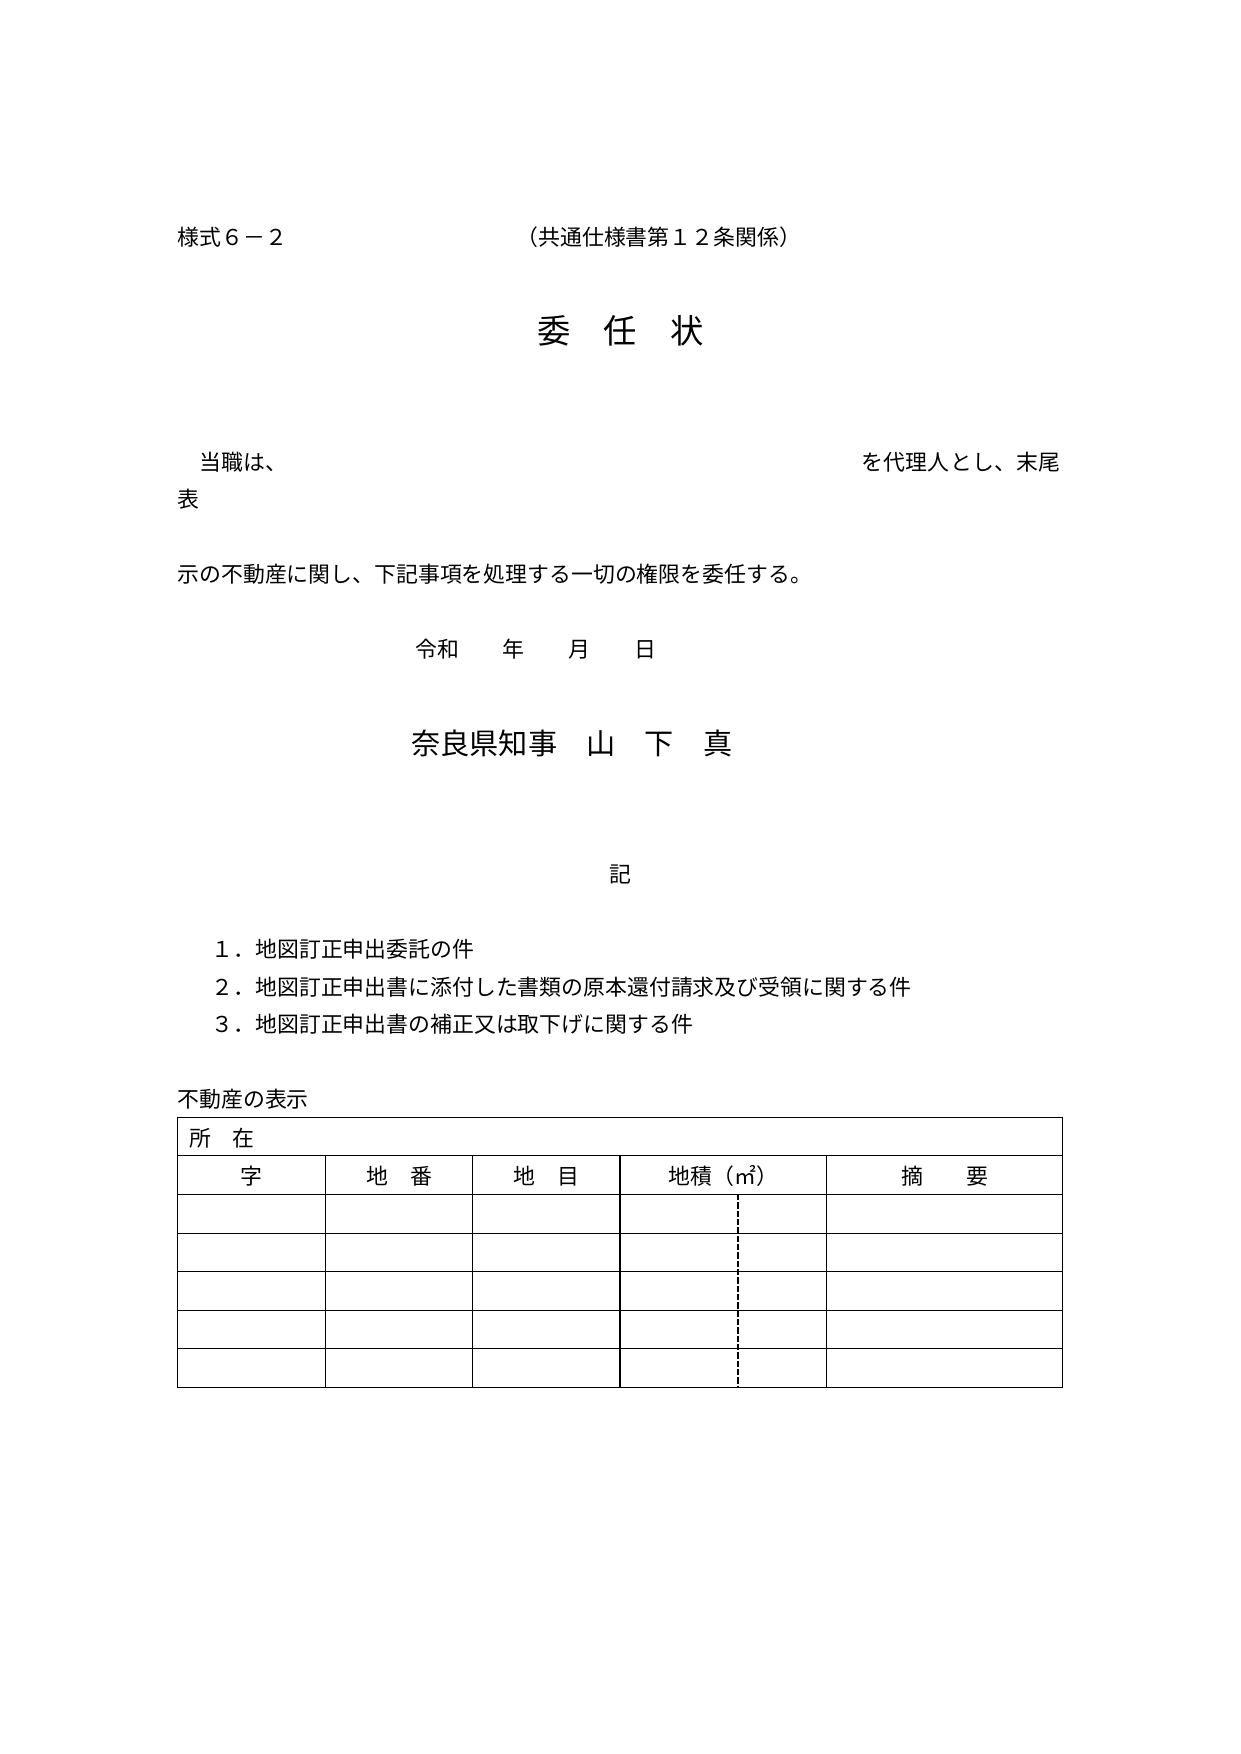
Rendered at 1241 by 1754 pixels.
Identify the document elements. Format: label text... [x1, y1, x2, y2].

table_cell [738, 1195, 826, 1232]
table_cell [326, 1195, 472, 1232]
table_cell 地 番 [326, 1156, 472, 1194]
table_cell [827, 1195, 1062, 1232]
table_cell [473, 1349, 619, 1387]
table_cell [178, 1311, 325, 1348]
table_cell [326, 1272, 472, 1309]
table_cell 字 [178, 1156, 325, 1194]
table_cell [178, 1272, 325, 1309]
table_cell [738, 1234, 826, 1271]
table_cell [827, 1234, 1062, 1271]
table_cell [621, 1195, 738, 1232]
table_cell [827, 1311, 1062, 1348]
table_cell [178, 1349, 325, 1387]
table_cell [827, 1349, 1062, 1387]
text 不動産の表示 [177, 1079, 1063, 1117]
table_cell [178, 1234, 325, 1271]
text 示の不動産に関し、下記事項を処理する一切の権限を委任する。 [177, 554, 1063, 592]
table_cell [326, 1349, 472, 1387]
text ２．地図訂正申出書に添付した書類の原本還付請求及び受領に関する件 [177, 967, 1063, 1004]
text 記 [177, 854, 1063, 892]
table_cell [738, 1272, 826, 1309]
table_cell 摘 要 [827, 1156, 1062, 1194]
table_cell [621, 1349, 738, 1387]
text ３．地図訂正申出書の補正又は取下げに関する件 [177, 1004, 1063, 1042]
table_cell [621, 1234, 738, 1271]
text 当職は、 を代理人とし、末尾表 [177, 442, 1063, 517]
table_cell [827, 1272, 1062, 1309]
table_cell 地 目 [473, 1156, 619, 1194]
table_cell [326, 1311, 472, 1348]
table_cell [738, 1311, 826, 1348]
table_cell [473, 1195, 619, 1232]
text 委 任 状 [177, 292, 1063, 367]
text 様式６－２ （共通仕様書第１２条関係） [177, 217, 1063, 254]
table_cell [473, 1234, 619, 1271]
text 令和 年 月 日 [177, 629, 1063, 667]
table_cell [621, 1311, 738, 1348]
table_cell [326, 1234, 472, 1271]
table_cell [473, 1311, 619, 1348]
table_cell 地積（㎡） [621, 1156, 826, 1194]
table_cell [473, 1272, 619, 1309]
table_header 所 在 [178, 1118, 1062, 1155]
text １．地図訂正申出委託の件 [177, 929, 1063, 967]
text 奈良県知事 山 下 真 [177, 704, 1063, 779]
table_cell [178, 1195, 325, 1232]
table_cell [738, 1349, 826, 1387]
table_cell [621, 1272, 738, 1309]
